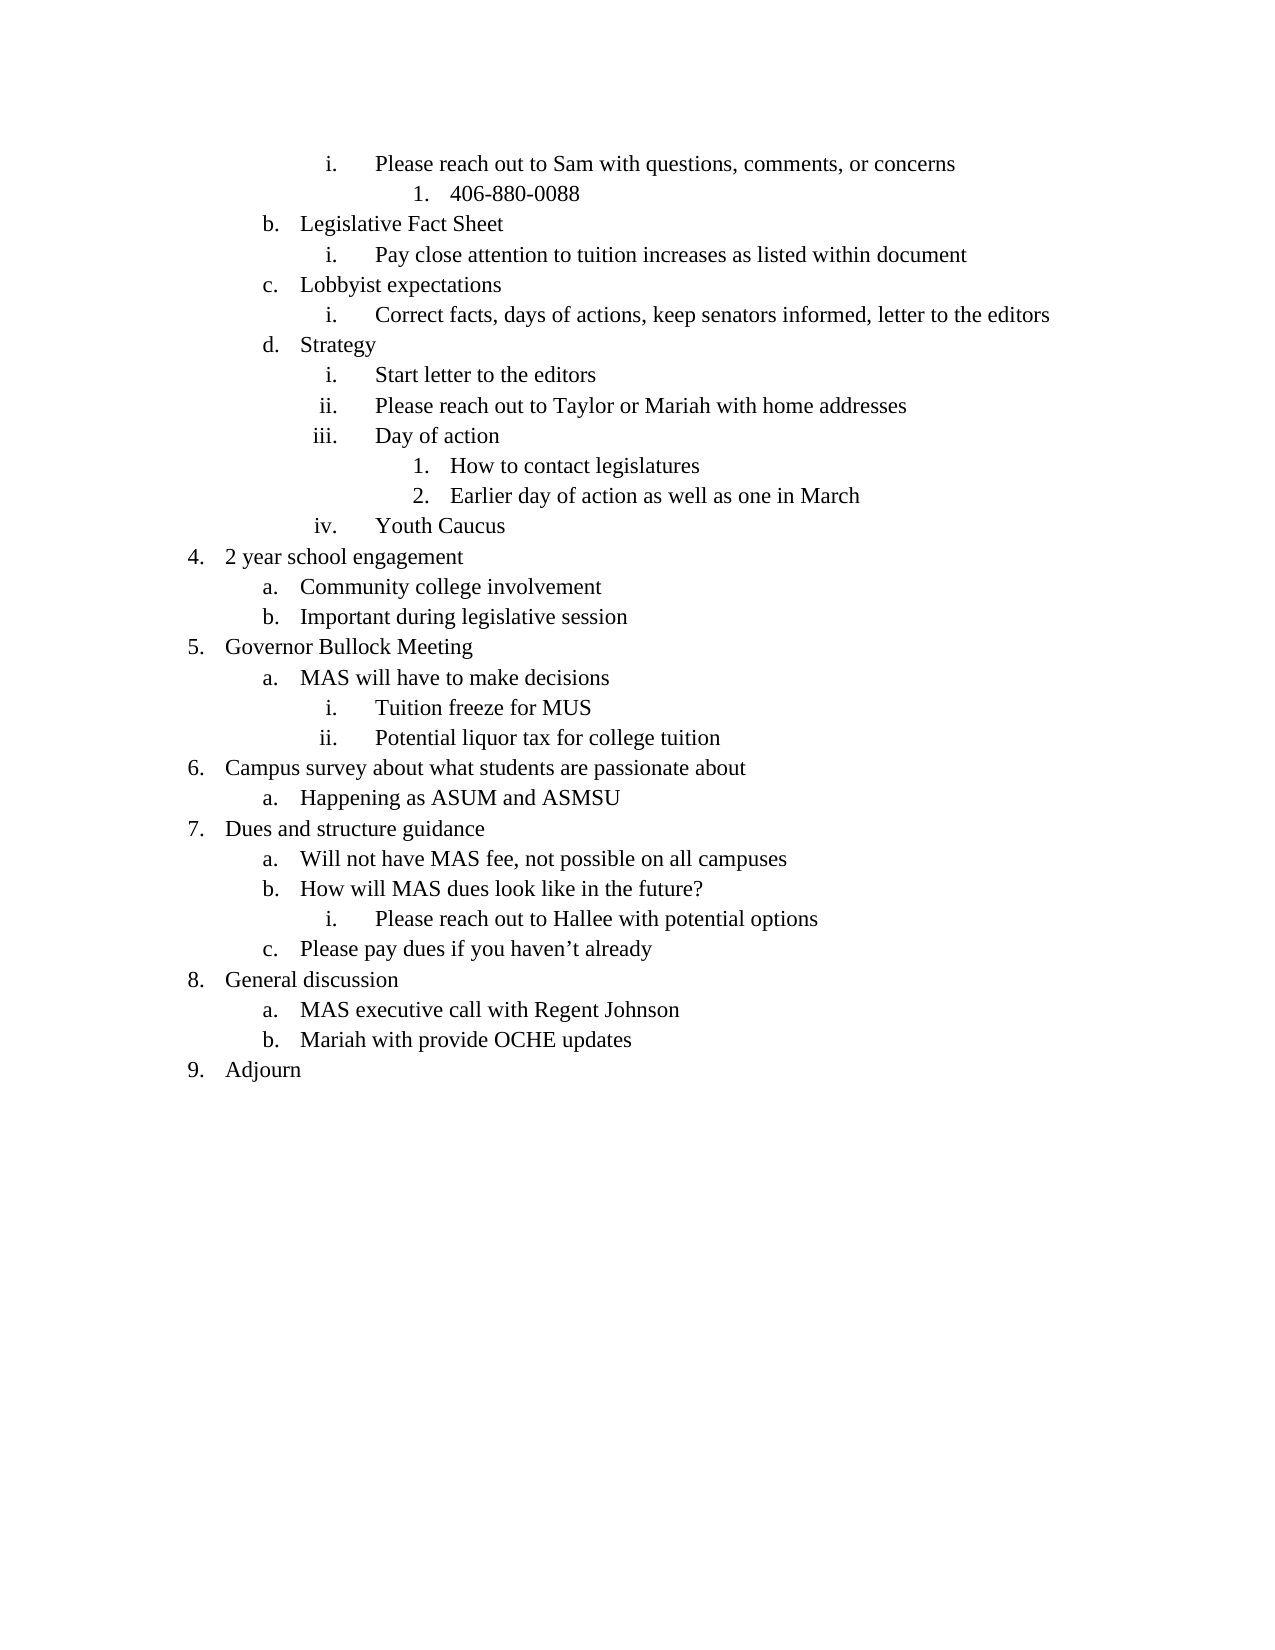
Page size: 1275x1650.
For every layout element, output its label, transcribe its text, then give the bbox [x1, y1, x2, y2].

list Day of action [337, 422, 1125, 448]
list Tuition freeze for MUS [337, 694, 1125, 720]
list Strategy [262, 331, 1125, 358]
list MAS will have to make decisions [262, 663, 1125, 690]
list Adjourn [187, 1056, 1125, 1083]
list Mariah with provide OCHE updates [262, 1026, 1125, 1052]
list How to contact legislatures [412, 452, 1125, 478]
list Potential liquor tax for college tuition [337, 724, 1125, 750]
list Pay close attention to tuition increases as listed within document [337, 241, 1125, 267]
list Earlier day of action as well as one in March [412, 482, 1125, 509]
list Start letter to the editors [337, 361, 1125, 388]
list Legislative Fact Sheet [262, 210, 1125, 237]
list Please pay dues if you haven’t already [262, 935, 1125, 962]
list Dues and structure guidance [187, 814, 1125, 841]
list Please reach out to Sam with questions, comments, or concerns [337, 150, 1125, 176]
list MAS executive call with Regent Johnson [262, 996, 1125, 1022]
list General discussion [187, 966, 1125, 992]
list Governor Bullock Meeting [187, 633, 1125, 660]
list Happening as ASUM and ASMSU [262, 784, 1125, 811]
list How will MAS dues look like in the future? [262, 875, 1125, 901]
list Community college involvement [262, 573, 1125, 599]
list Will not have MAS fee, not possible on all campuses [262, 845, 1125, 871]
list Lobbyist expectations [262, 271, 1125, 297]
list 2 year school engagement [187, 543, 1125, 569]
list Please reach out to Hallee with potential options [337, 905, 1125, 932]
list Correct facts, days of actions, keep senators informed, letter to the editors [337, 301, 1125, 327]
list Campus survey about what students are passionate about [187, 754, 1125, 781]
list Please reach out to Taylor or Mariah with home addresses [337, 392, 1125, 418]
list Important during legislative session [262, 603, 1125, 629]
list Youth Caucus [337, 512, 1125, 539]
list 406-880-0088 [412, 180, 1125, 207]
